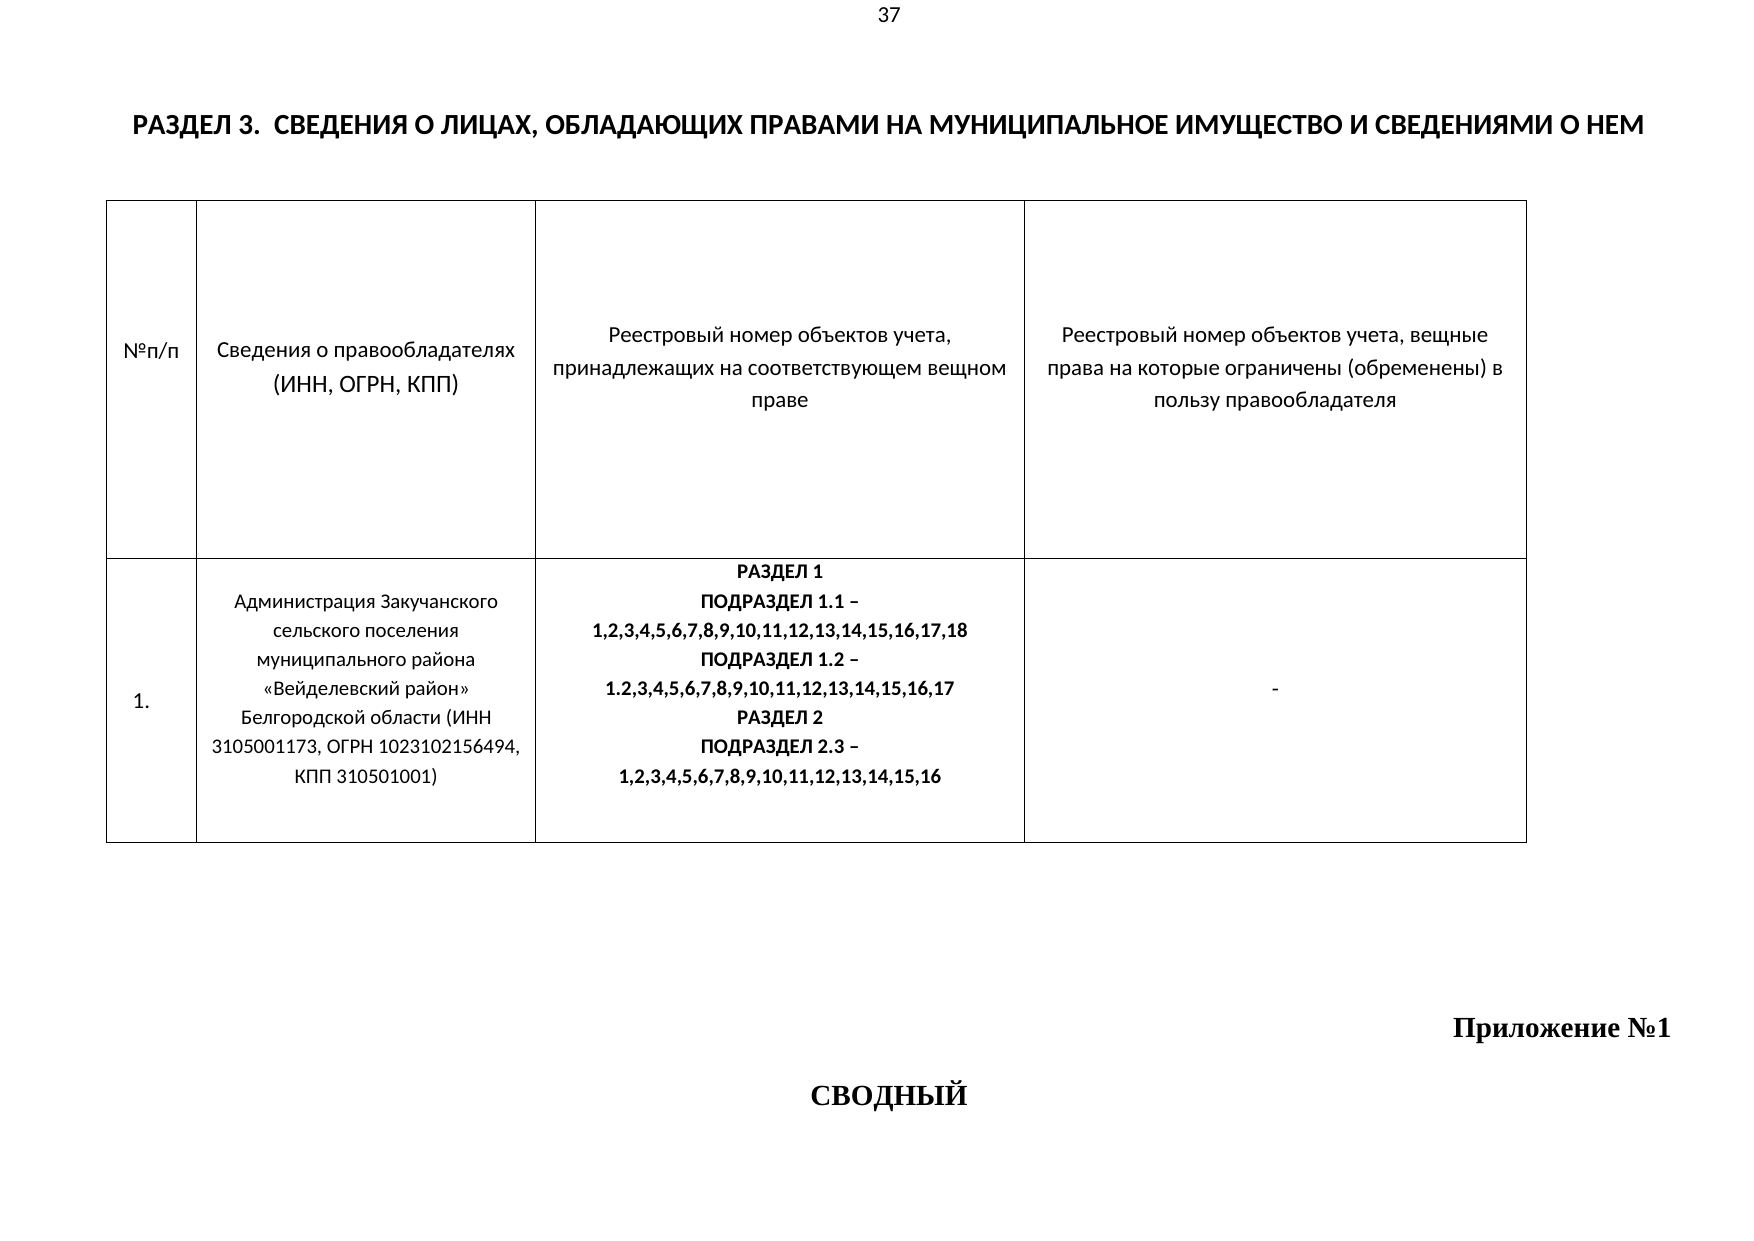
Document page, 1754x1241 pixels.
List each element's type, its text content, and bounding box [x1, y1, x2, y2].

text РАЗДЕЛ 3. СВЕДЕНИЯ О ЛИЦАХ, ОБЛАДАЮЩИХ ПРАВАМИ НА МУНИЦИПАЛЬНОЕ ИМУЩЕСТВО И СВЕДЕНИЯМИ О НЕМ [106, 106, 1671, 141]
table_header Реестровый номер объектов учета, принадлежащих на соответствующем вещном праве [536, 201, 1024, 558]
table_header Реестровый номер объектов учета, вещные права на которые ограничены (обременены) в пользу правообладателя [1025, 201, 1526, 558]
text СВОДНЫЙ [106, 1078, 1671, 1111]
table_cell Администрация Закучанского сельского поселения муниципального района «Вейделевский район» Белгородской области (ИНН 3105001173, ОГРН 1023102156494, КПП 310501001) [197, 559, 535, 842]
table_cell - [1025, 559, 1526, 842]
text Приложение №1 [106, 1011, 1671, 1044]
table_cell РАЗДЕЛ 1 ПОДРАЗДЕЛ 1.1 – 1,2,3,4,5,6,7,8,9,10,11,12,13,14,15,16,17,18 ПОДРАЗДЕЛ 1.2 – 1.2,3,4,5,6,7,8,9,10,11,12,13,14,15,16,17 РАЗДЕЛ 2 ПОДРАЗДЕЛ 2.3 – 1,2,3,4,5,6,7,8,9,10,11,12,13,14,15,16 [536, 559, 1024, 842]
table_header №п/п [107, 201, 196, 558]
table_cell [107, 559, 196, 842]
table_header Сведения о правообладателях (ИНН, ОГРН, КПП) [197, 201, 535, 558]
